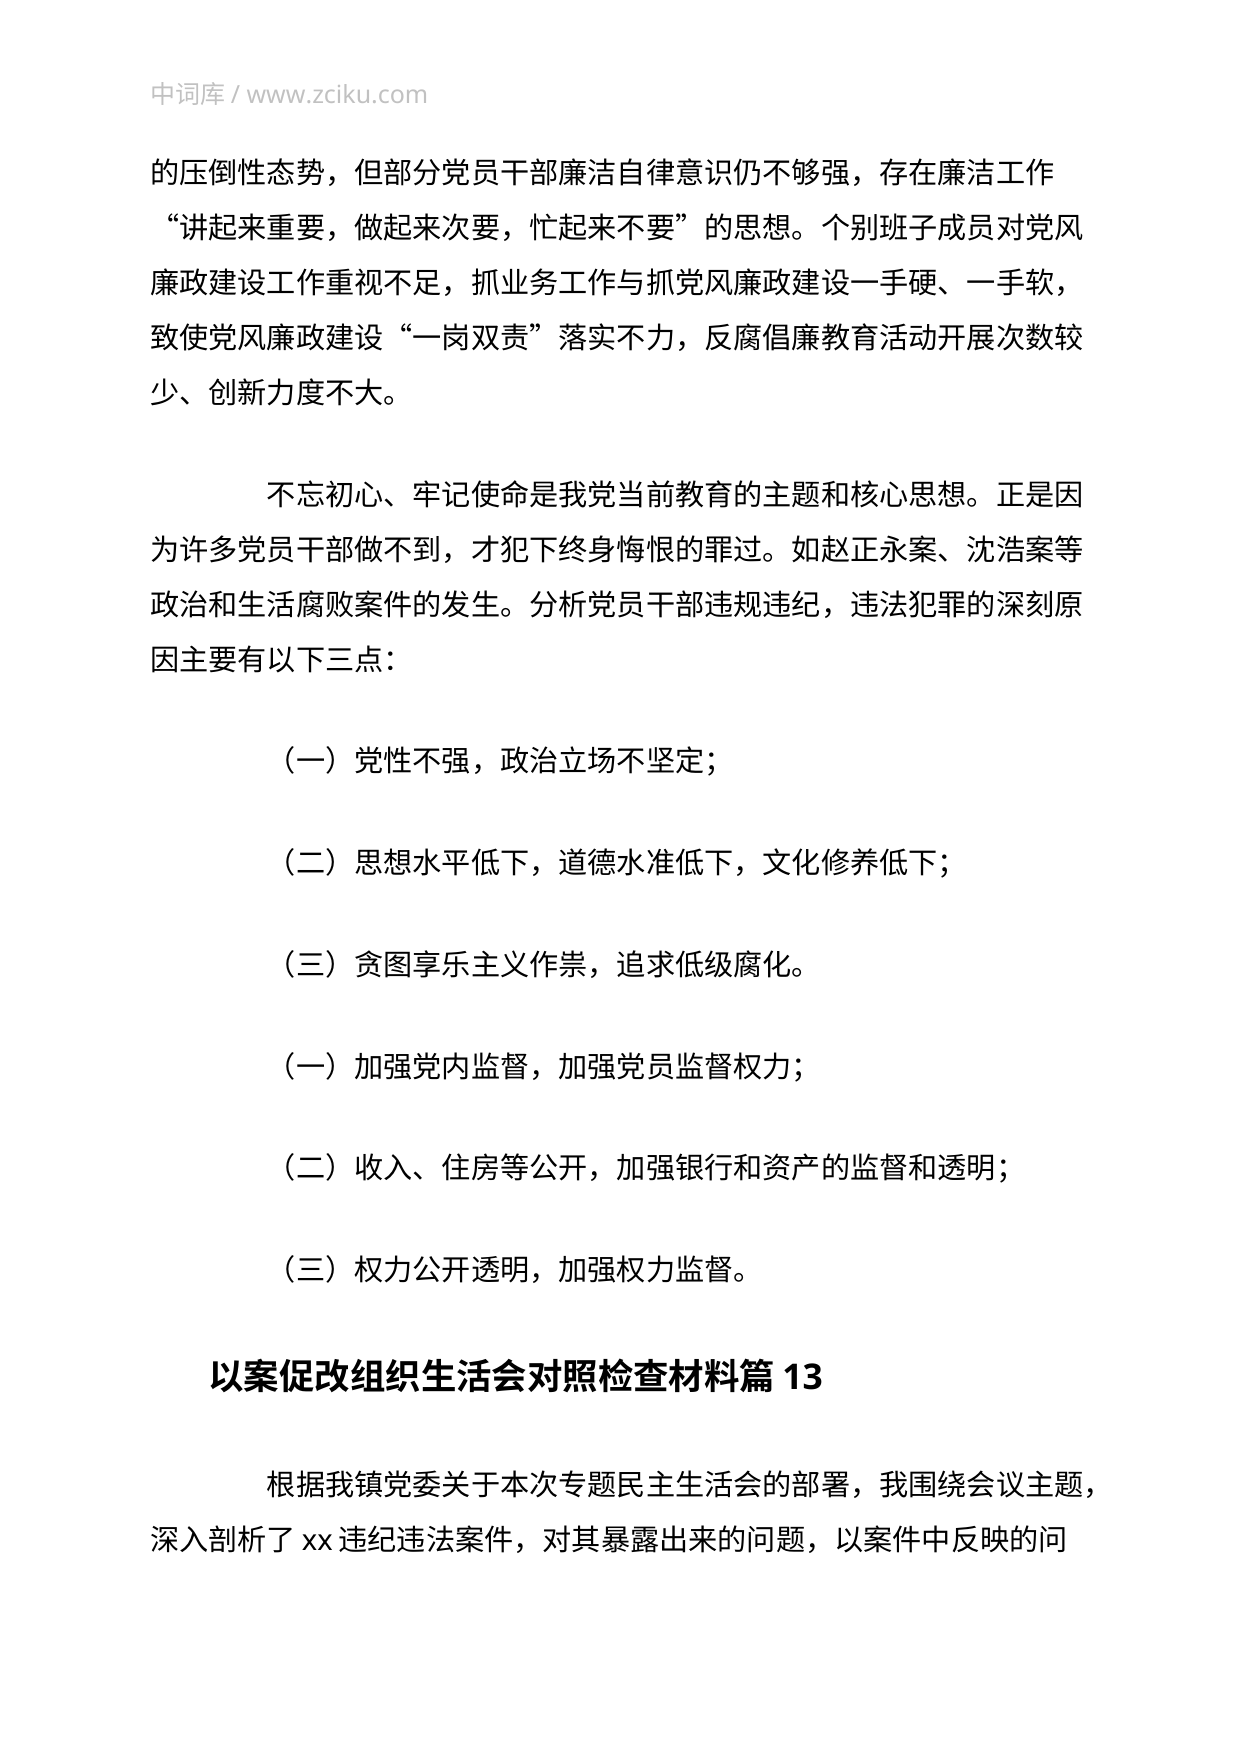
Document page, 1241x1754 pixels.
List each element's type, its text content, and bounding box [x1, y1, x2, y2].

text （一）党性不强，政治立场不坚定； [150, 738, 1090, 780]
text （三）贪图享乐主义作祟，追求低级腐化。 [150, 941, 1090, 984]
text 不忘初心、牢记使命是我党当前教育的主题和核心思想。正是因为许多党员干部做不到，才犯下终身悔恨的罪过。如赵正永案、沈浩案等政治和生活腐败案件的发生。分析党员干部违规违纪，违法犯罪的深刻原因主要有以下三点： [150, 471, 1090, 678]
text 以案促改组织生活会对照检查材料篇13 [150, 1348, 1090, 1400]
text （二）思想水平低下，道德水准低下，文化修养低下； [150, 839, 1090, 882]
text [150, 1462, 1090, 1559]
text （二）收入、住房等公开，加强银行和资产的监督和透明； [150, 1145, 1090, 1187]
text （三）权力公开透明，加强权力监督。 [150, 1247, 1090, 1289]
text （一）加强党内监督，加强党员监督权力； [150, 1043, 1090, 1085]
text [150, 150, 1090, 412]
